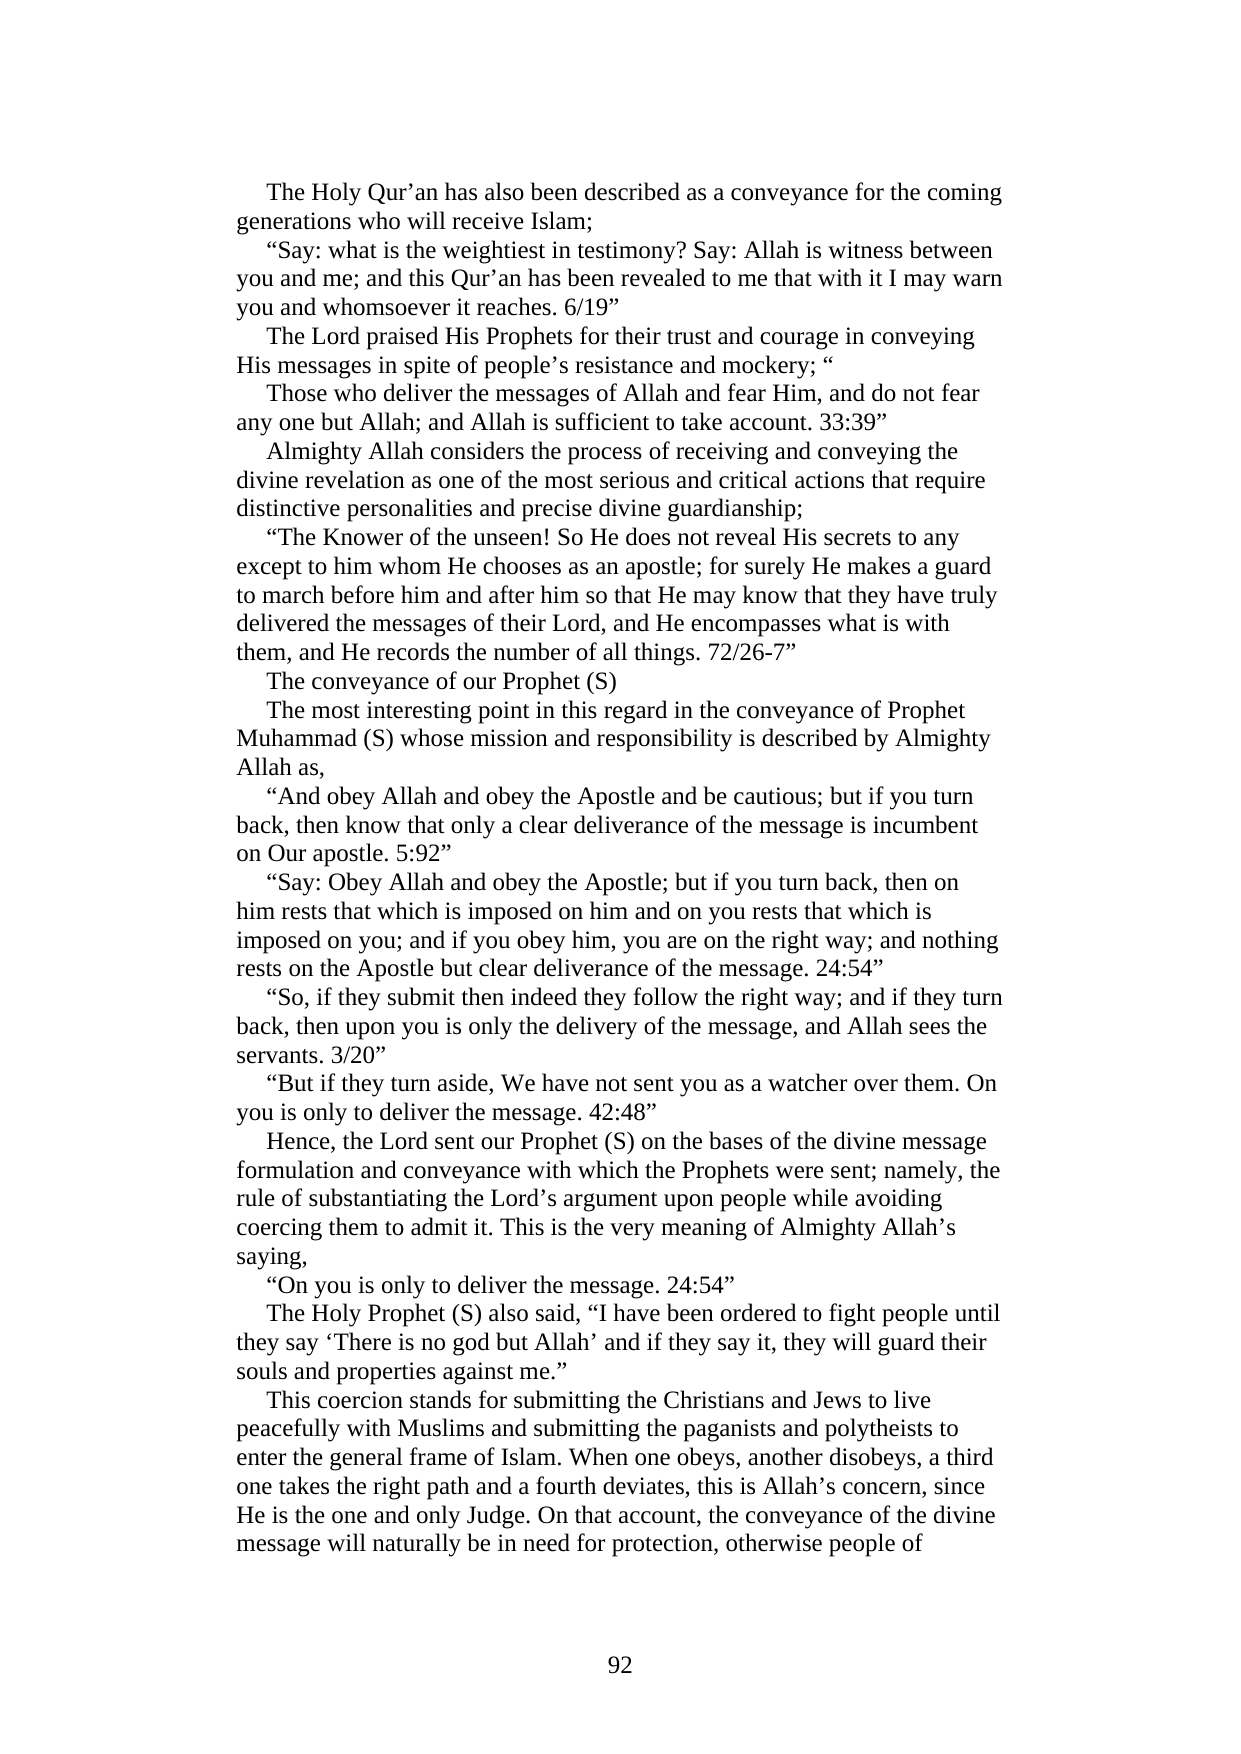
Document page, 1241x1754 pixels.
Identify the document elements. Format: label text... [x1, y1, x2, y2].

text Hence, the Lord sent our Prophet (S) on the bases of the divine message formulation and conveyance with which the Prophets were sent; namely, the rule of substantiating the Lord’s argument upon people while avoiding coercing them to admit it. This is the very meaning of Almighty Allah’s saying, [236, 1126, 1004, 1270]
text “Say: Obey Allah and obey the Apostle; but if you turn back, then on him rests that which is imposed on him and on you rests that which is imposed on you; and if you obey him, you are on the right way; and nothing rests on the Apostle but clear deliverance of the message. 24:54” [236, 867, 1004, 982]
text “So, if they submit then indeed they follow the right way; and if they turn back, then upon you is only the delivery of the message, and Allah sees the servants. 3/20” [236, 982, 1004, 1068]
text “But if they turn aside, We have not sent you as a watcher over them. On you is only to deliver the message. 42:48” [236, 1068, 1004, 1126]
text “And obey Allah and obey the Apostle and be cautious; but if you turn back, then know that only a clear deliverance of the message is incumbent on Our apostle. 5:92” [236, 781, 1004, 867]
text “The Knower of the unseen! So He does not reveal His secrets to any except to him whom He chooses as an apostle; for surely He makes a guard to march before him and after him so that He may know that they have truly delivered the messages of their Lord, and He encompasses what is with them, and He records the number of all things. 72/26-7” [236, 522, 1004, 666]
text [236, 1385, 1004, 1557]
text The conveyance of our Prophet (S) [236, 666, 1004, 695]
text The most interesting point in this regard in the conveyance of Prophet Muhammad (S) whose mission and responsibility is described by Almighty Allah as, [236, 695, 1004, 781]
text “Say: what is the weightiest in testimony? Say: Allah is witness between you and me; and this Qur’an has been revealed to me that with it I may warn you and whomsoever it reaches. 6/19” [236, 235, 1004, 321]
text “On you is only to deliver the message. 24:54” [236, 1270, 1004, 1298]
text The Holy Prophet (S) also said, “I have been ordered to fight people until they say ‘There is no god but Allah’ and if they say it, they will guard their souls and properties against me.” [236, 1298, 1004, 1385]
text The Holy Qur’an has also been described as a conveyance for the coming generations who will receive Islam; [236, 177, 1004, 235]
text Almighty Allah considers the process of receiving and conveying the divine revelation as one of the most serious and critical actions that require distinctive personalities and precise divine guardianship; [236, 436, 1004, 522]
text Those who deliver the messages of Allah and fear Him, and do not fear any one but Allah; and Allah is sufficient to take account. 33:39” [236, 378, 1004, 436]
text The Lord praised His Prophets for their trust and courage in conveying His messages in spite of people’s resistance and mockery; “ [236, 321, 1004, 378]
